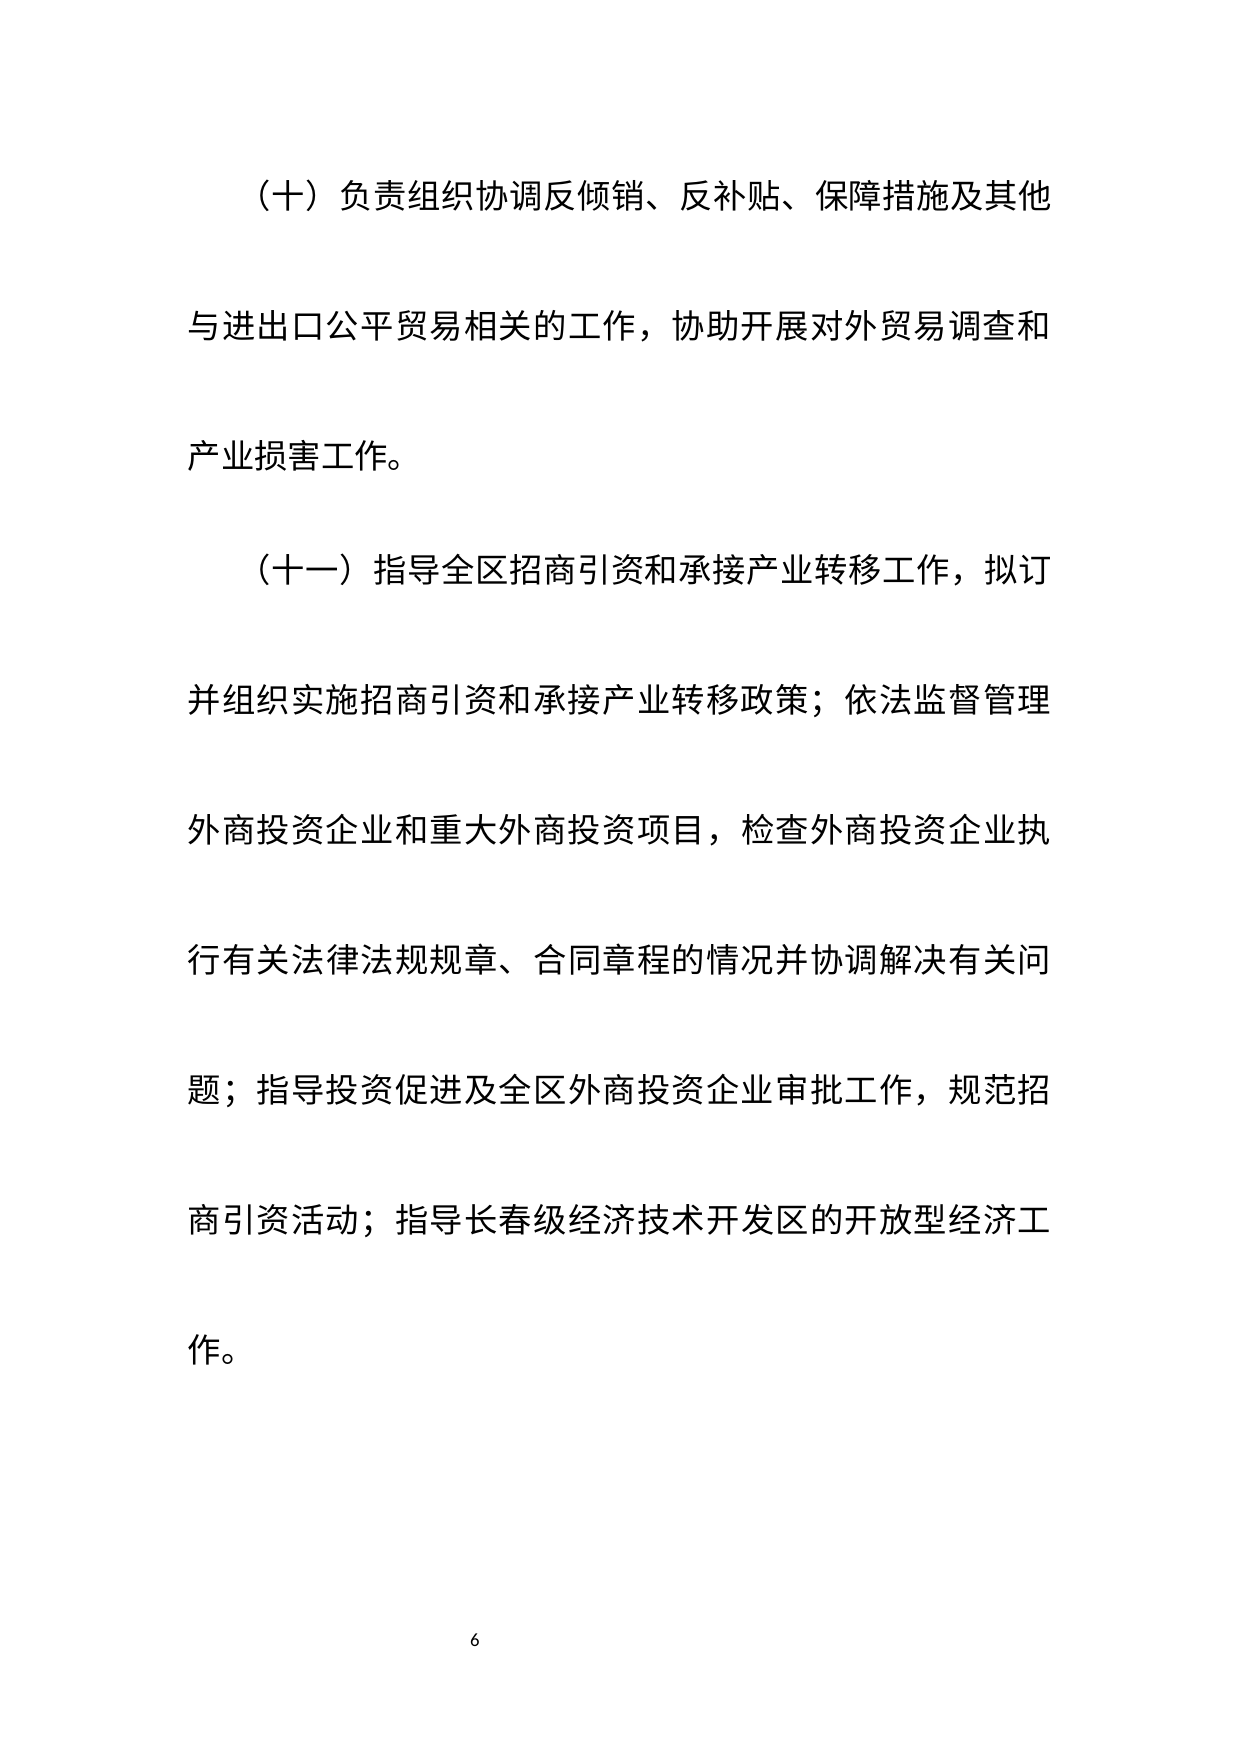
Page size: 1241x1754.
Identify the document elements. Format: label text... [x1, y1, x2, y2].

text （十）负责组织协调反倾销、反补贴、保障措施及其他与进出口公平贸易相关的工作，协助开展对外贸易调查和产业损害工作。 [187, 162, 1053, 487]
text （十一）指导全区招商引资和承接产业转移工作，拟订并组织实施招商引资和承接产业转移政策；依法监督管理外商投资企业和重大外商投资项目，检查外商投资企业执行有关法律法规规章、合同章程的情况并协调解决有关问题；指导投资促进及全区外商投资企业审批工作，规范招商引资活动；指导长春级经济技术开发区的开放型经济工作。 [187, 535, 1053, 1380]
